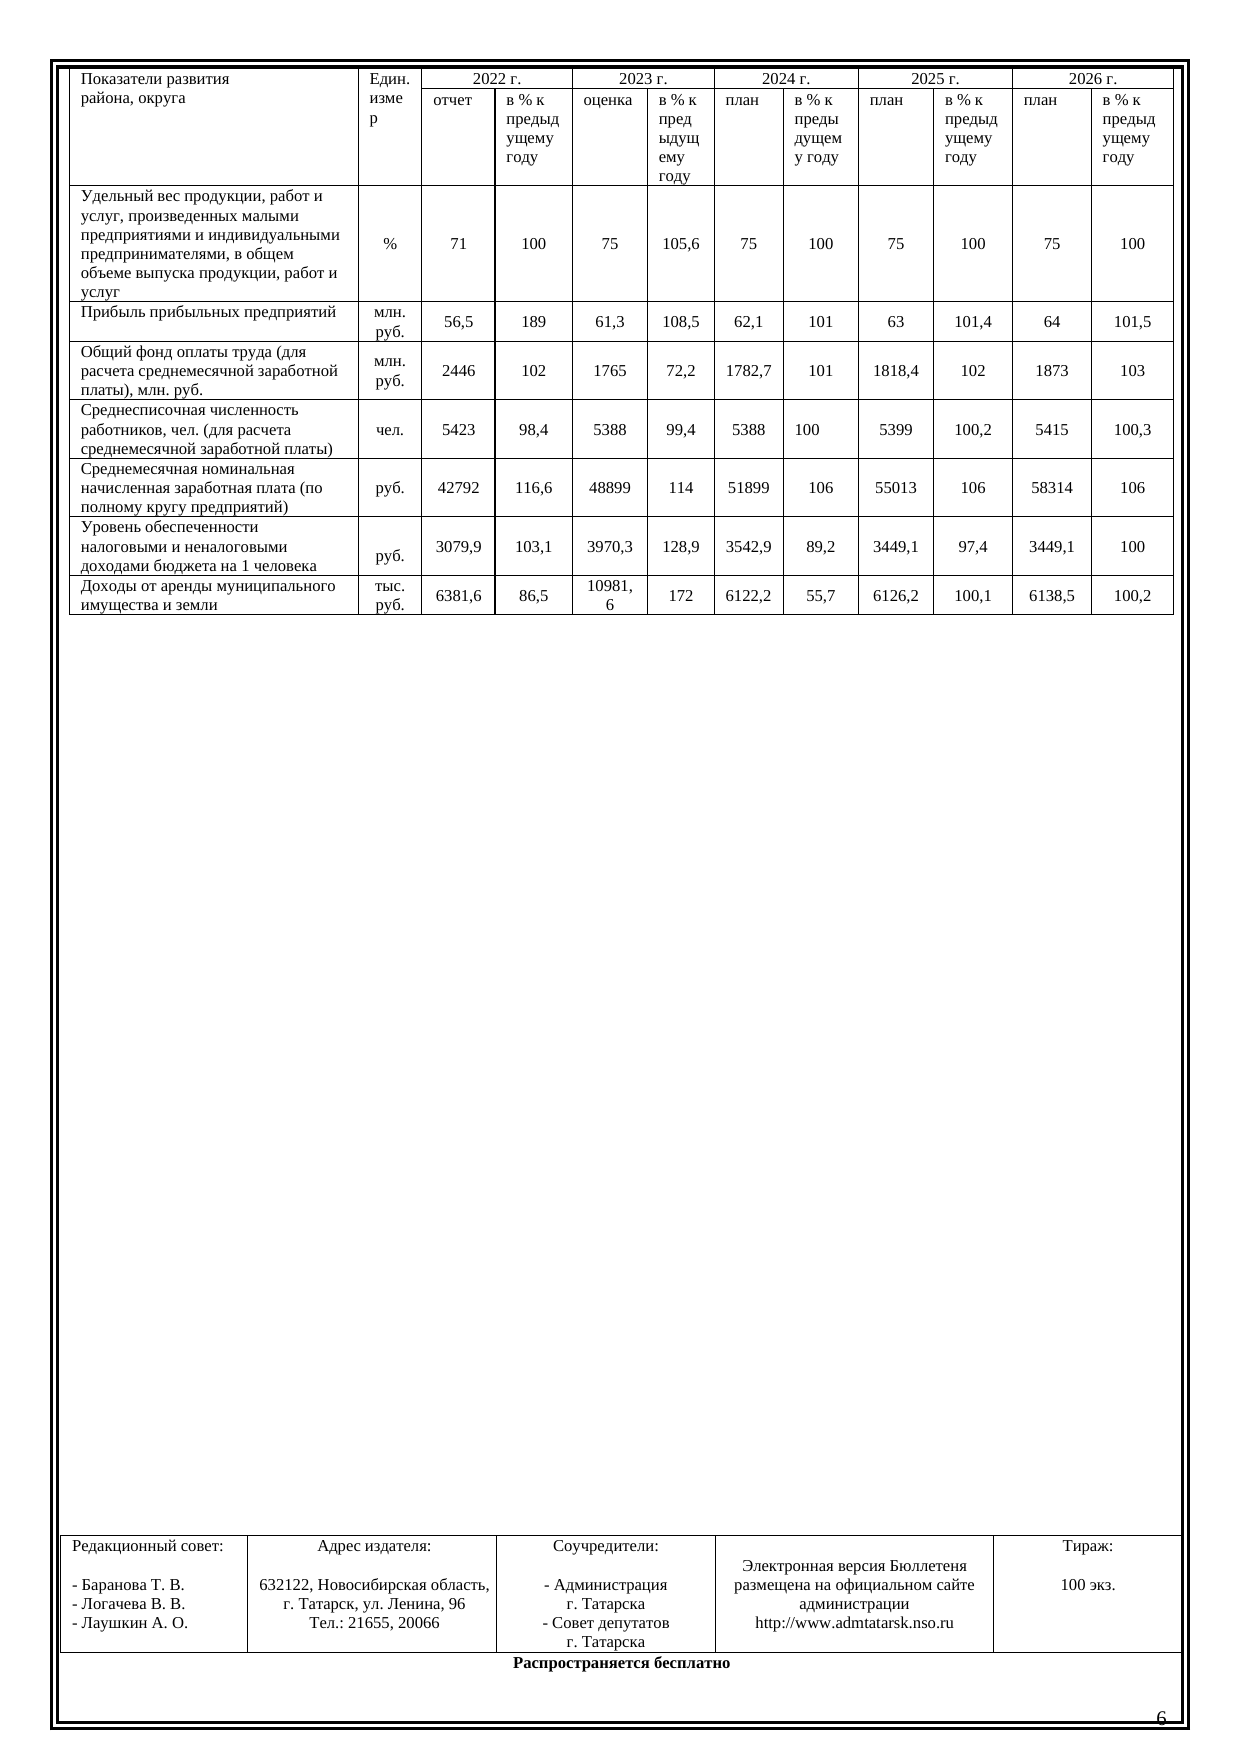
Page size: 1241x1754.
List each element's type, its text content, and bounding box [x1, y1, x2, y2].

table_cell 6381,6 [422, 576, 494, 614]
table_cell Среднемесячная номинальная начисленная заработная плата (по полному кругу предприятий) [70, 459, 358, 516]
table_cell в % к предыдущему году [934, 89, 1012, 185]
text Распространяется бесплатно [77, 1653, 1166, 1672]
table_cell 100 [1092, 186, 1173, 301]
table_cell 1818,4 [859, 342, 933, 399]
table_cell руб. [359, 459, 421, 516]
table_cell 1873 [1013, 342, 1091, 399]
table_cell 100,2 [1092, 576, 1173, 614]
table_header Адрес издателя: 632122, Новосибирская область, г. Татарск, ул. Ленина, 96 Тел.: 21655, 20066 [248, 1536, 496, 1652]
table_cell 128,9 [648, 517, 714, 575]
table_cell 86,5 [496, 576, 572, 614]
table_cell млн. руб. [359, 342, 421, 399]
table_cell 72,2 [648, 342, 714, 399]
table_cell 62,1 [715, 302, 783, 341]
table_cell 106 [784, 459, 858, 516]
table_cell 3079,9 [422, 517, 494, 575]
table_cell 100 [784, 186, 858, 301]
table_cell 5415 [1013, 400, 1091, 458]
table_cell 100,2 [934, 400, 1012, 458]
table_cell 101,5 [1092, 302, 1173, 341]
table_cell 58314 [1013, 459, 1091, 516]
table_cell 75 [859, 186, 933, 301]
table_cell Уровень обеспеченности налоговыми и неналоговыми доходами бюджета на 1 человека [70, 517, 358, 575]
table_header 2026 г. [1013, 69, 1173, 88]
table_cell 5388 [573, 400, 647, 458]
table_cell 172 [648, 576, 714, 614]
table_cell Прибыль прибыльных предприятий [70, 302, 358, 341]
table_cell 98,4 [496, 400, 572, 458]
table_cell 3970,3 [573, 517, 647, 575]
table_cell оценка [573, 89, 647, 185]
table_cell 6126,2 [859, 576, 933, 614]
table_cell 10981,6 [573, 576, 647, 614]
table_cell 100,1 [934, 576, 1012, 614]
table_cell 3449,1 [859, 517, 933, 575]
table_cell 75 [715, 186, 783, 301]
table_cell в % к предыдущему году [496, 89, 572, 185]
table_cell 101 [784, 342, 858, 399]
table_cell 5388 [715, 400, 783, 458]
table_cell 101,4 [934, 302, 1012, 341]
table_cell тыс. руб. [359, 576, 421, 614]
table_cell чел. [359, 400, 421, 458]
table_header Редакционный совет: - Баранова Т. В. - Логачева В. В. - Лаушкин А. О. [61, 1536, 247, 1652]
table_header 2022 г. [422, 69, 572, 88]
table_cell 101 [784, 302, 858, 341]
table_header Показатели развития района, округа [70, 69, 358, 185]
table_cell Доходы от аренды муниципального имущества и земли [70, 576, 358, 614]
table_cell 2446 [422, 342, 494, 399]
table_cell 1765 [573, 342, 647, 399]
table_cell Удельный вес продукции, работ и услуг, произведенных малыми предприятиями и индивидуальными предпринимателями, в общем объеме выпуска продукции, работ и услуг [70, 186, 358, 301]
table_cell 75 [1013, 186, 1091, 301]
table_cell 103 [1092, 342, 1173, 399]
table_cell план [859, 89, 933, 185]
table_cell 3542,9 [715, 517, 783, 575]
table_cell 6138,5 [1013, 576, 1091, 614]
table_cell 102 [496, 342, 572, 399]
table_cell 5399 [859, 400, 933, 458]
table_cell в % к предыдущему году [784, 89, 858, 185]
table_cell 3449,1 [1013, 517, 1091, 575]
table_cell 71 [422, 186, 494, 301]
table_cell 61,3 [573, 302, 647, 341]
table_cell 100 [496, 186, 572, 301]
table_cell Общий фонд оплаты труда (для расчета среднемесячной заработной платы), млн. руб. [70, 342, 358, 399]
table_cell 6122,2 [715, 576, 783, 614]
table_cell 99,4 [648, 400, 714, 458]
table_header Един. измер [359, 69, 421, 185]
table_cell 55,7 [784, 576, 858, 614]
table_cell 114 [648, 459, 714, 516]
table_cell 100 [1092, 517, 1173, 575]
table_cell 106 [934, 459, 1012, 516]
table_cell 106 [1092, 459, 1173, 516]
table_cell 103,1 [496, 517, 572, 575]
table_cell 100 [784, 400, 858, 458]
table_cell руб. [359, 517, 421, 575]
table_header Тираж: 100 экз. [994, 1536, 1181, 1652]
table_cell 116,6 [496, 459, 572, 516]
table_cell план [715, 89, 783, 185]
table_header 2023 г. [573, 69, 714, 88]
table_cell 102 [934, 342, 1012, 399]
table_cell 1782,7 [715, 342, 783, 399]
table_cell 63 [859, 302, 933, 341]
table_cell 55013 [859, 459, 933, 516]
table_cell 108,5 [648, 302, 714, 341]
table_cell 75 [573, 186, 647, 301]
table_cell в % к предыдущему году [1092, 89, 1173, 185]
table_cell в % к предыдущему году [648, 89, 714, 185]
table_header 2024 г. [715, 69, 858, 88]
table_cell 48899 [573, 459, 647, 516]
table_cell 42792 [422, 459, 494, 516]
table_cell 51899 [715, 459, 783, 516]
table_header Соучредители: - Администрация г. Татарска - Совет депутатов г. Татарска [497, 1536, 715, 1652]
table_cell Среднесписочная численность работников, чел. (для расчета среднемесячной заработной платы) [70, 400, 358, 458]
table_cell 100 [934, 186, 1012, 301]
table_cell 5423 [422, 400, 494, 458]
table_header 2025 г. [859, 69, 1012, 88]
table_cell 89,2 [784, 517, 858, 575]
table_cell 97,4 [934, 517, 1012, 575]
table_cell 189 [496, 302, 572, 341]
table_cell отчет [422, 89, 494, 185]
table_header Электронная версия Бюллетеня размещена на официальном сайте администрации http://www.admtatarsk.nso.ru [716, 1536, 993, 1652]
table_cell 64 [1013, 302, 1091, 341]
table_cell млн. руб. [359, 302, 421, 341]
table_cell 100,3 [1092, 400, 1173, 458]
table_cell 105,6 [648, 186, 714, 301]
table_cell 56,5 [422, 302, 494, 341]
table_cell % [359, 186, 421, 301]
table_cell план [1013, 89, 1091, 185]
